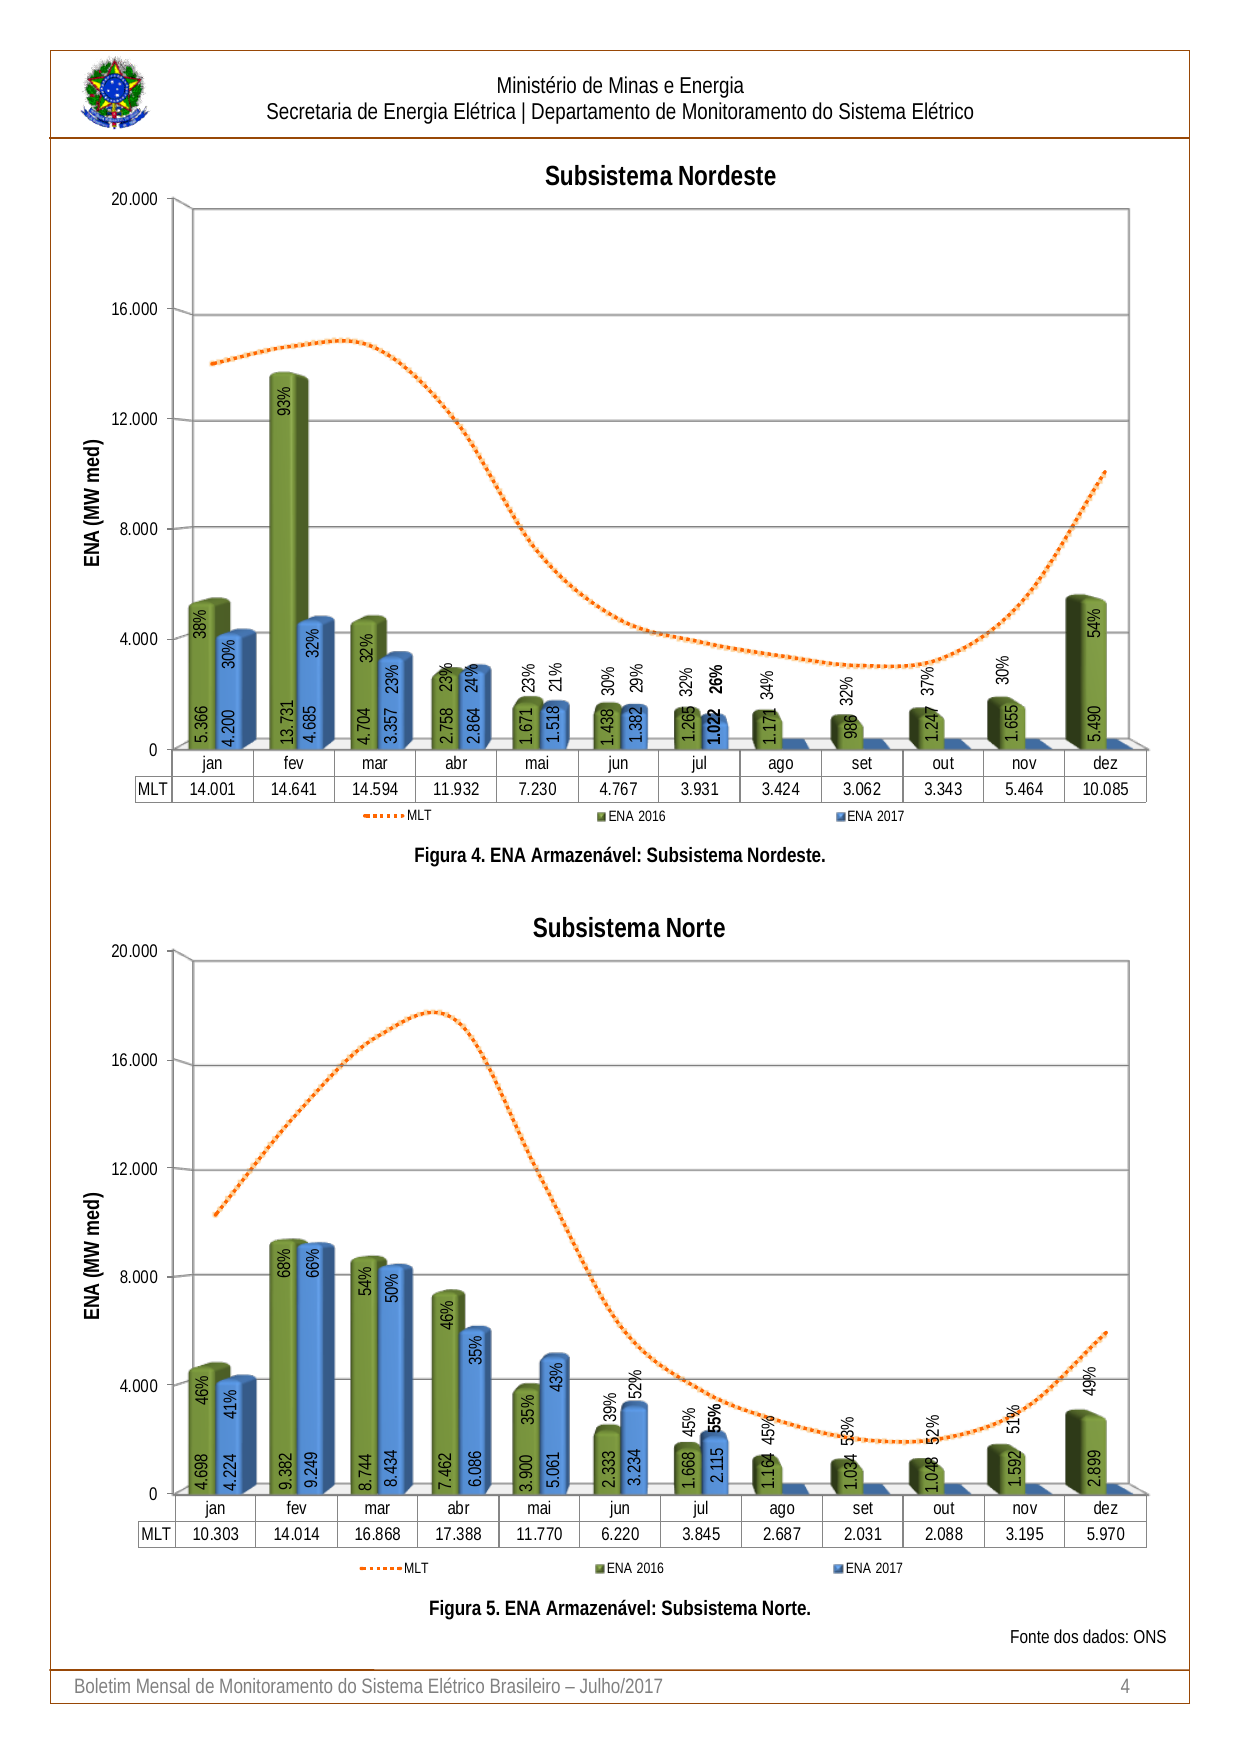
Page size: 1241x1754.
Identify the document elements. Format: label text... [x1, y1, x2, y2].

picture [76, 53, 154, 134]
text Fonte dos dados: ONS [74, 1626, 1166, 1648]
text Figura 5. ENA Armazenável: Subsistema Norte. [74, 1596, 1166, 1620]
text Figura 4. ENA Armazenável: Subsistema Nordeste. [74, 843, 1166, 867]
